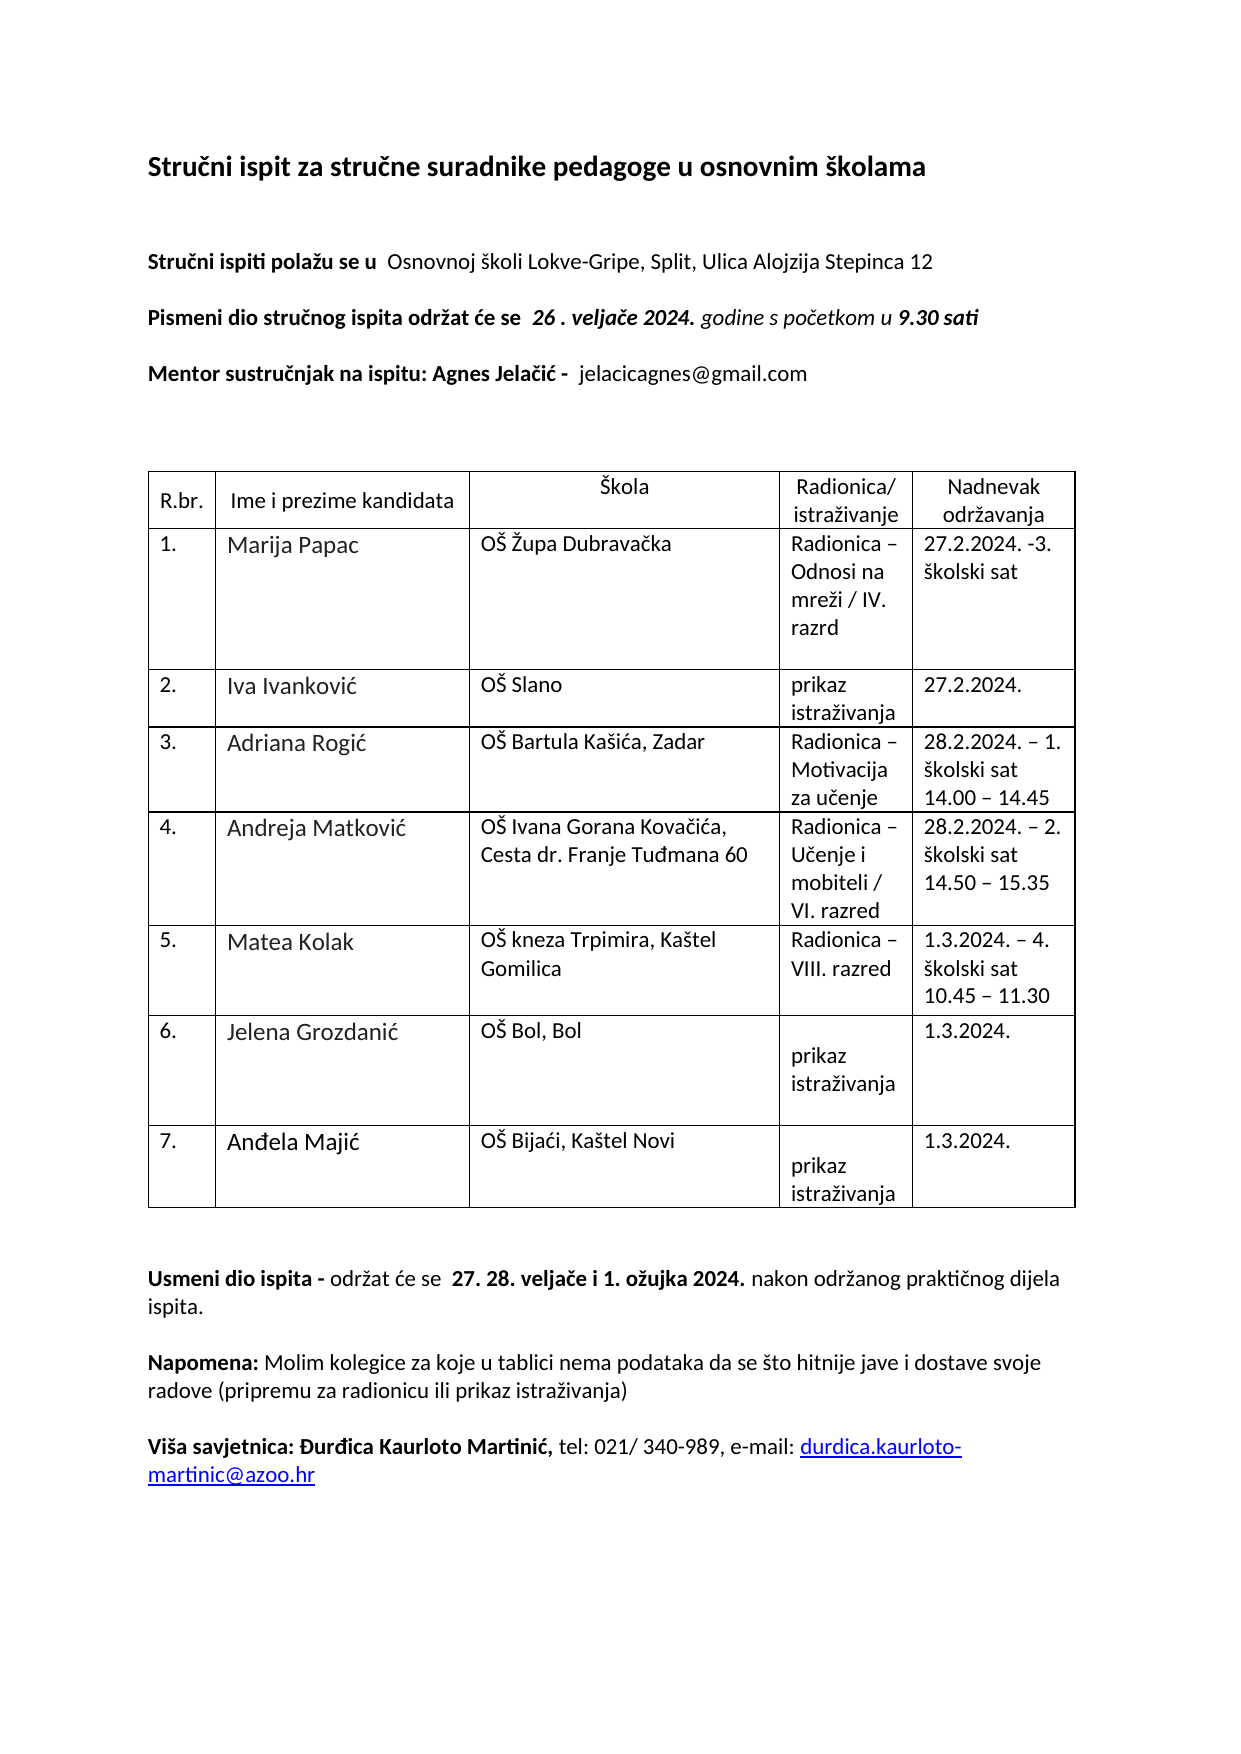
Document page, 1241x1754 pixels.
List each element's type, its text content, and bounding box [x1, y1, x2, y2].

table_header R.br. [149, 472, 215, 528]
table_cell 1.3.2024. [913, 1016, 1074, 1125]
text Napomena: Molim kolegice za koje u tablici nema podataka da se što hitnije jave i dostave svoje radove (pripremu za radionicu ili prikaz istraživanja) [148, 1348, 1093, 1404]
table_cell OŠ kneza Trpimira, Kaštel Gomilica [470, 926, 779, 1015]
text Viša savjetnica: Đurđica Kaurloto Martinić, tel: 021/ 340-989, e-mail: durdica.kaurloto-martinic@azoo.hr [148, 1432, 1093, 1488]
text Usmeni dio ispita - održat će se 27. 28. veljače i 1. ožujka 2024. nakon održanog praktičnog dijela ispita. [148, 1264, 1093, 1320]
text Mentor sustručnjak na ispitu: Agnes Jelačić - jelacicagnes@gmail.com [148, 359, 1093, 387]
table_cell OŠ Bol, Bol [470, 1016, 779, 1125]
text Stručni ispit za stručne suradnike pedagoge u osnovnim školama [148, 148, 1093, 183]
table_cell OŠ Slano [470, 670, 779, 726]
table_header Radionica/ istraživanje [780, 472, 912, 528]
table_cell Anđela Majić [216, 1126, 469, 1207]
text Stručni ispiti polažu se u Osnovnoj školi Lokve-Gripe, Split, Ulica Alojzija Stepinca 12 [148, 247, 1093, 275]
table_cell 7. [149, 1126, 215, 1207]
table_cell 1.3.2024. [913, 1126, 1074, 1207]
table_header Nadnevak održavanja [913, 472, 1074, 528]
table_cell prikaz istraživanja [780, 1126, 912, 1207]
table_cell 27.2.2024. -3. školski sat [913, 529, 1074, 669]
table_cell prikaz istraživanja [780, 1016, 912, 1125]
table_cell Radionica – Motivacija za učenje [780, 728, 912, 811]
table_cell 1.3.2024. – 4. školski sat 10.45 – 11.30 [913, 926, 1074, 1015]
table_cell Radionica – Učenje i mobiteli / VI. razred [780, 813, 912, 924]
table_cell OŠ Ivana Gorana Kovačića, Cesta dr. Franje Tuđmana 60 [470, 813, 779, 924]
table_header Škola [470, 472, 779, 528]
table_cell Iva Ivanković [216, 670, 469, 726]
table_cell Andreja Matković [216, 813, 469, 924]
table_cell Radionica – Odnosi na mreži / IV. razrd [780, 529, 912, 669]
table_cell 28.2.2024. – 1. školski sat 14.00 – 14.45 [913, 728, 1074, 811]
table_cell 5. [149, 926, 215, 1015]
table_cell 4. [149, 813, 215, 924]
table_cell 3. [149, 728, 215, 811]
table_cell OŠ Bartula Kašića, Zadar [470, 728, 779, 811]
table_cell Adriana Rogić [216, 728, 469, 811]
table_header Ime i prezime kandidata [216, 472, 469, 528]
table_cell Jelena Grozdanić [216, 1016, 469, 1125]
table_cell Matea Kolak [216, 926, 469, 1015]
text Pismeni dio stručnog ispita održat će se 26 . veljače 2024. godine s početkom u 9.30 sati [148, 303, 1093, 331]
table_cell 28.2.2024. – 2. školski sat 14.50 – 15.35 [913, 813, 1074, 924]
table_cell 27.2.2024. [913, 670, 1074, 726]
table_cell 6. [149, 1016, 215, 1125]
table_cell Marija Papac [216, 529, 469, 669]
table_cell 2. [149, 670, 215, 726]
table_cell Radionica – VIII. razred [780, 926, 912, 1015]
table_cell 1. [149, 529, 215, 669]
table_cell OŠ Župa Dubravačka [470, 529, 779, 669]
table_cell prikaz istraživanja [780, 670, 912, 726]
table_cell OŠ Bijaći, Kaštel Novi [470, 1126, 779, 1207]
